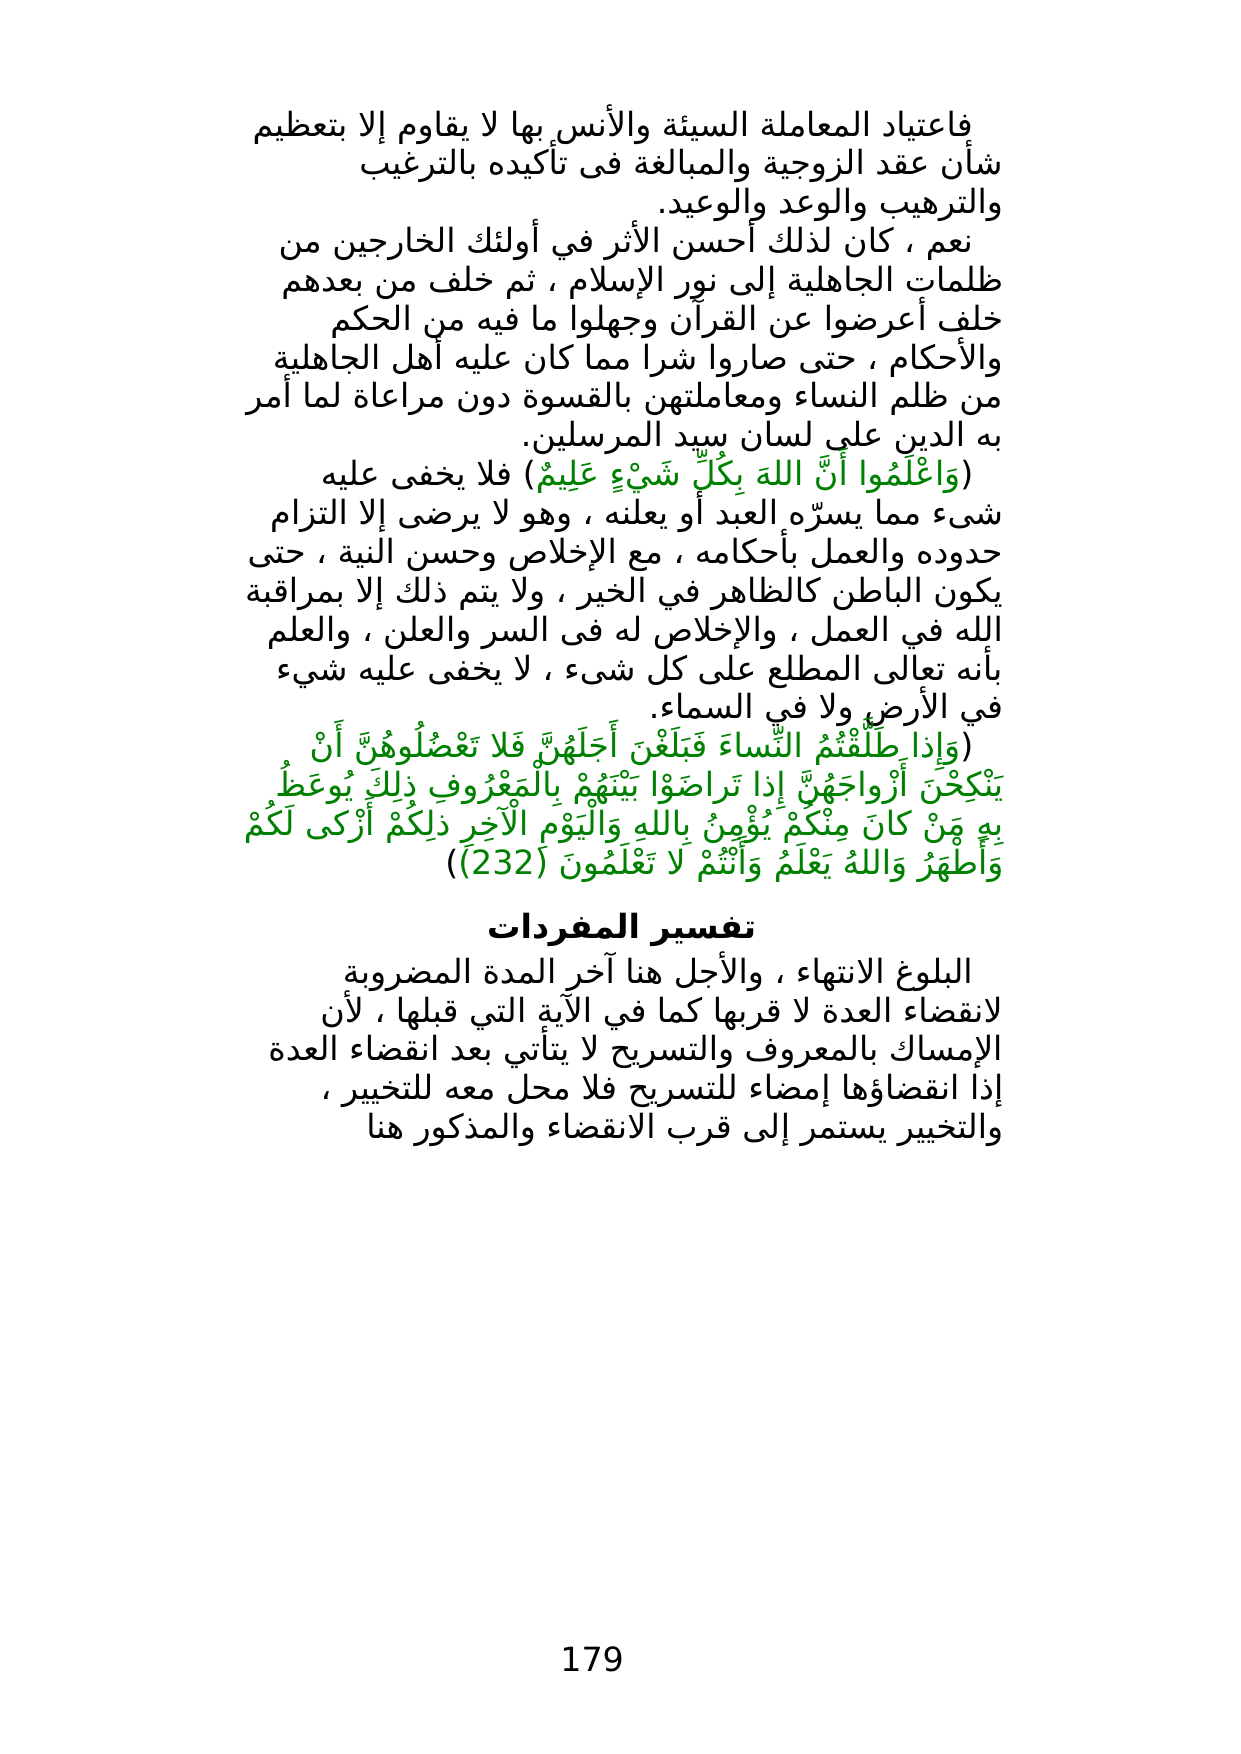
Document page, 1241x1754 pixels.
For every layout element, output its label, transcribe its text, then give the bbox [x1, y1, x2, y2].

text فاعتياد المعاملة السيئة والأنس بها لا يقاوم إلا بتعظيم شأن عقد الزوجية والمبالغة فى تأكيده بالترغيب والترهيب والوعد والوعيد. [240, 105, 1003, 222]
text تفسير المفردات [240, 907, 1003, 946]
text نعم ، كان لذلك أحسن الأثر في أولئك الخارجين من ظلمات الجاهلية إلى نور الإسلام ، ثم خلف من بعدهم خلف أعرضوا عن القرآن وجهلوا ما فيه من الحكم والأحكام ، حتى صاروا شرا مما كان عليه أهل الجاهلية من ظلم النساء ومعاملتهن بالقسوة دون مراعاة لما أمر به الدين على لسان سيد المرسلين. [240, 222, 1003, 455]
text البلوغ الانتهاء ، والأجل هنا آخر المدة المضروبة لانقضاء العدة لا قربها كما في الآية التي قبلها ، لأن الإمساك بالمعروف والتسريح لا يتأتي بعد انقضاء العدة إذا انقضاؤها إمضاء للتسريح فلا محل معه للتخيير ، والتخيير يستمر إلى قرب الانقضاء والمذكور هنا [240, 952, 1003, 1146]
text (وَإِذا طَلَّقْتُمُ النِّساءَ فَبَلَغْنَ أَجَلَهُنَّ فَلا تَعْضُلُوهُنَّ أَنْ يَنْكِحْنَ أَزْواجَهُنَّ إِذا تَراضَوْا بَيْنَهُمْ بِالْمَعْرُوفِ ذلِكَ يُوعَظُ بِهِ مَنْ كانَ مِنْكُمْ يُؤْمِنُ بِاللهِ وَالْيَوْمِ الْآخِرِ ذلِكُمْ أَزْكى لَكُمْ وَأَطْهَرُ وَاللهُ يَعْلَمُ وَأَنْتُمْ لا تَعْلَمُونَ (232)) [240, 727, 1003, 882]
text (وَاعْلَمُوا أَنَّ اللهَ بِكُلِّ شَيْءٍ عَلِيمٌ) فلا يخفى عليه شىء مما يسرّه العبد أو يعلنه ، وهو لا يرضى إلا التزام حدوده والعمل بأحكامه ، مع الإخلاص وحسن النية ، حتى يكون الباطن كالظاهر في الخير ، ولا يتم ذلك إلا بمراقبة الله في العمل ، والإخلاص له فى السر والعلن ، والعلم بأنه تعالى المطلع على كل شىء ، لا يخفى عليه شيء في الأرض ولا في السماء. [240, 455, 1003, 727]
